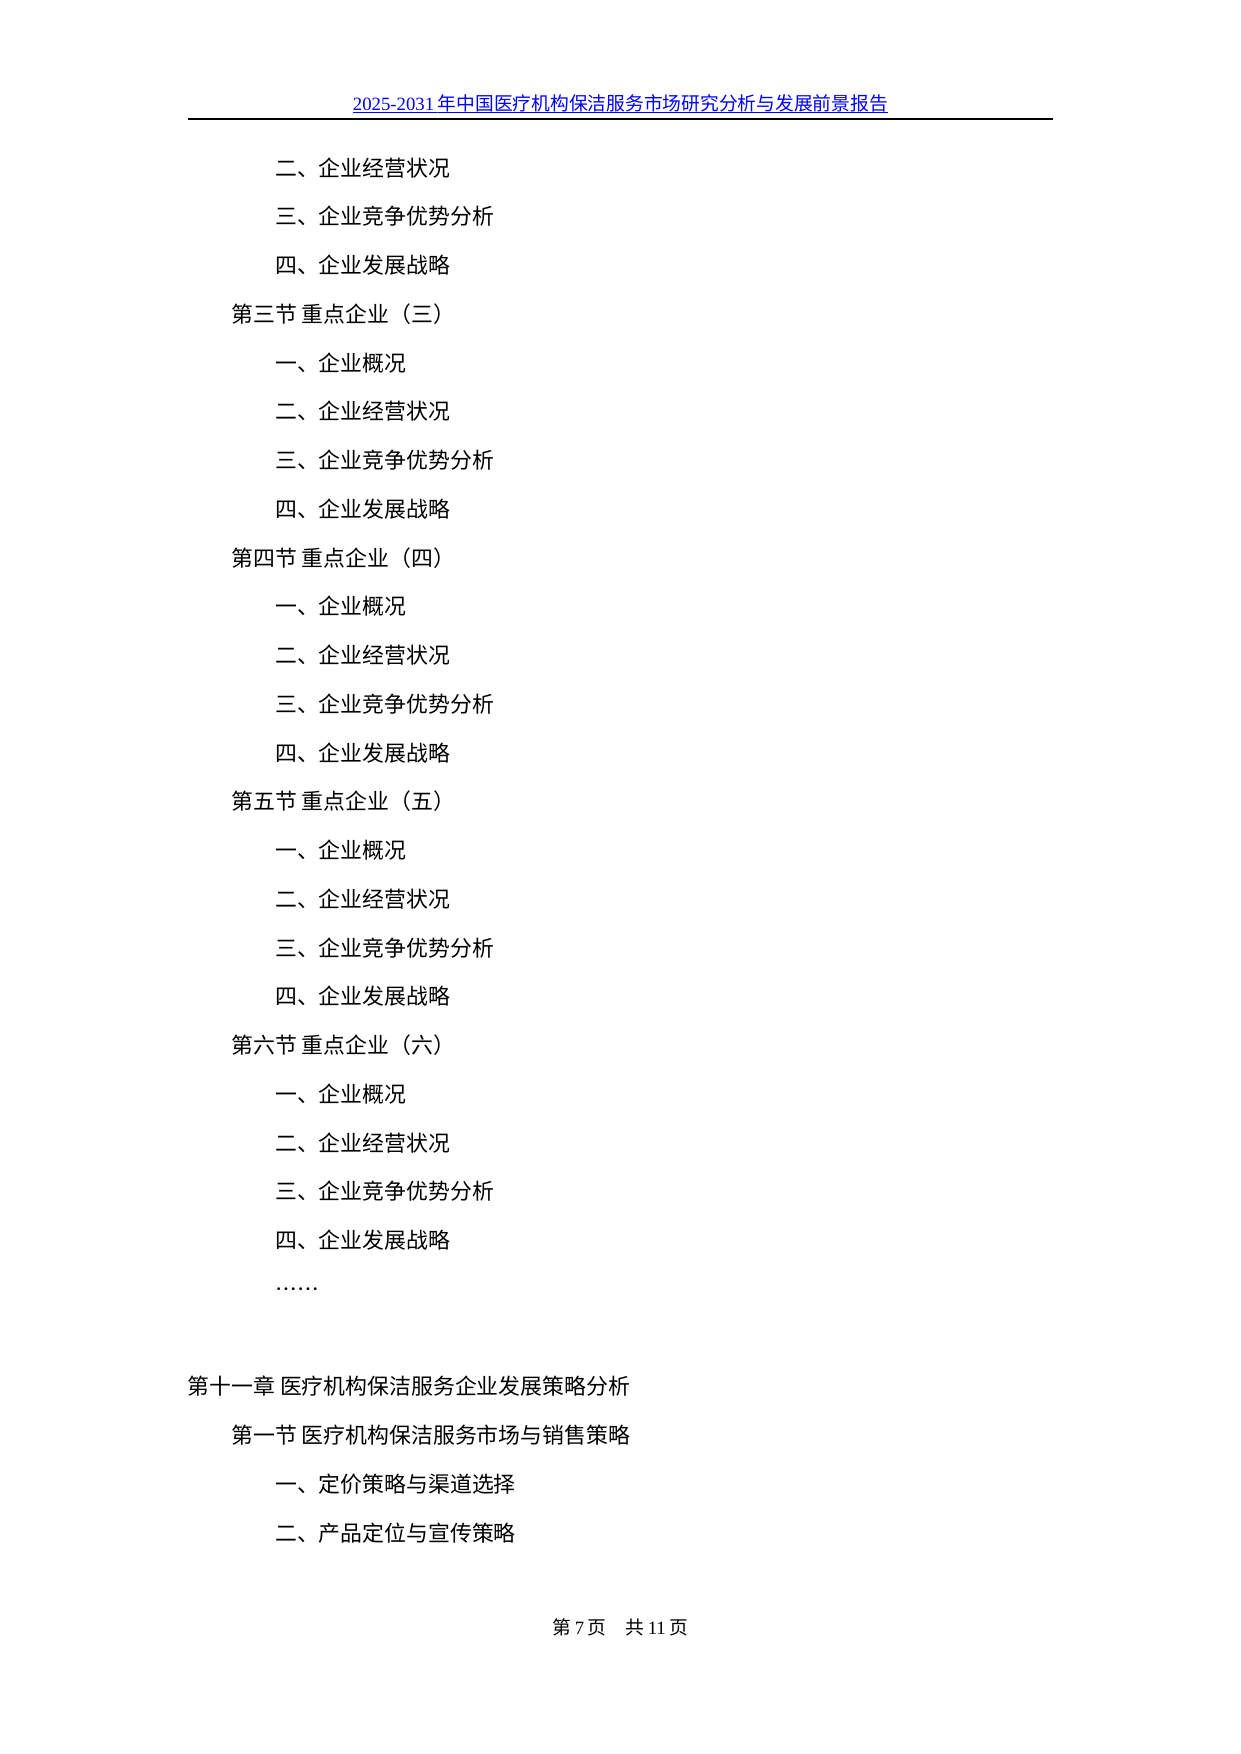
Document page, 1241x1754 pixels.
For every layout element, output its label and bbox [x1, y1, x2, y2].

text [187, 150, 1053, 1548]
